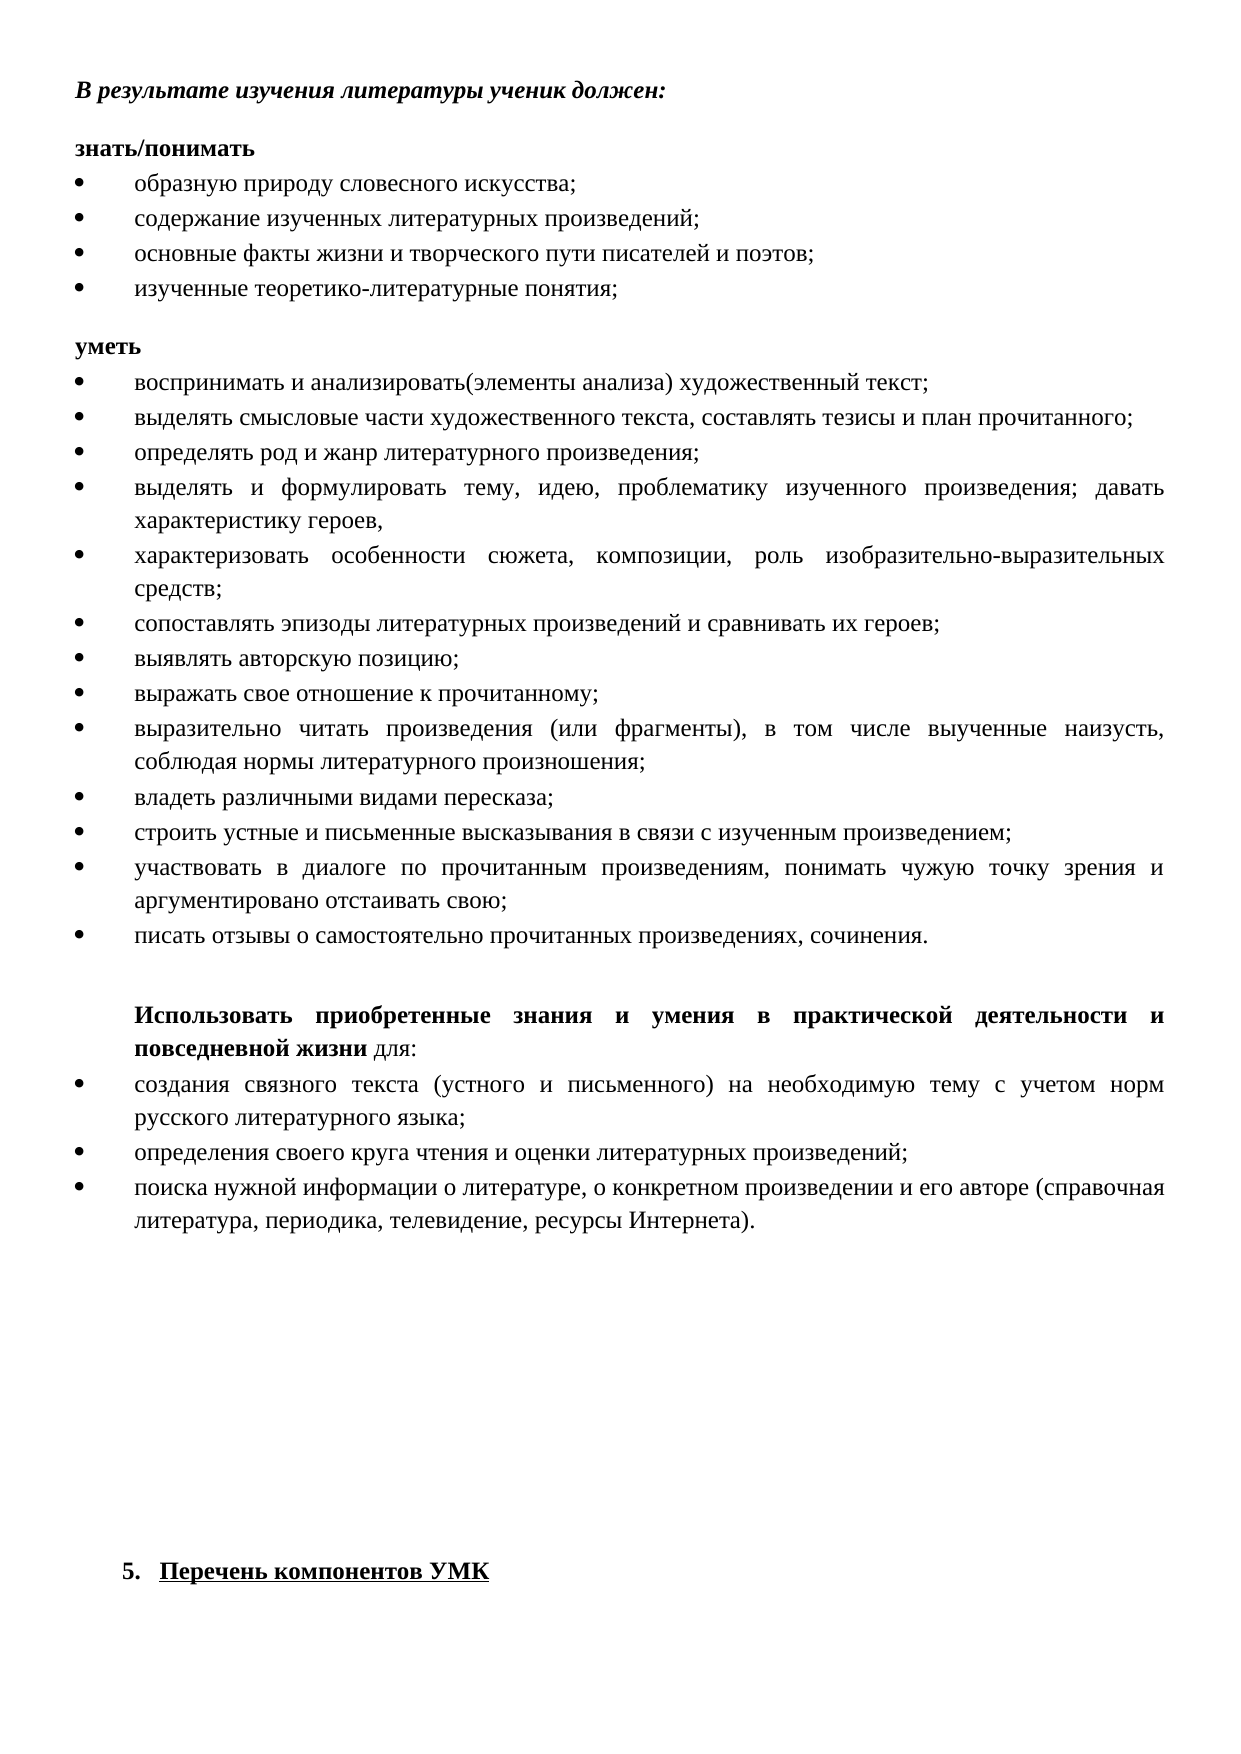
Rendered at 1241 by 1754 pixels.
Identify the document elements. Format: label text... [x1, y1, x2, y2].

text уметь [75, 331, 1165, 360]
text знать/понимать [75, 133, 1165, 162]
list участвовать в диалоге по прочитанным произведениям, понимать чужую точку зрения и аргументировано отстаивать свою; [75, 852, 1165, 913]
list строить устные и письменные высказывания в связи с изученным произведением; [75, 817, 1165, 845]
list владеть различными видами пересказа; [75, 782, 1165, 810]
list выделять смысловые части художественного текста, составлять тезисы и план прочитанного; [75, 402, 1165, 430]
list определять род и жанр литературного произведения; [75, 437, 1165, 466]
list выражать свое отношение к прочитанному; [75, 678, 1165, 707]
list выявлять авторскую позицию; [75, 643, 1165, 672]
list образную природу словесного искусства; [75, 168, 1165, 197]
list содержание изученных литературных произведений; [75, 203, 1165, 232]
list изученные теоретико-литературные понятия; [75, 273, 1165, 302]
list выделять и формулировать тему, идею, проблематику изученного произведения; давать характеристику героев, [75, 472, 1165, 534]
list воспринимать и анализировать(элементы анализа) художественный текст; [75, 367, 1165, 395]
list определения своего круга чтения и оценки литературных произведений; [75, 1137, 1165, 1166]
list Перечень компонентов УМК [122, 1556, 1165, 1585]
list выразительно читать произведения (или фрагменты), в том числе выученные наизусть, соблюдая нормы литературного произношения; [75, 713, 1165, 775]
list писать отзывы о самостоятельно прочитанных произведениях, сочинения. [75, 920, 1165, 949]
list поиска нужной информации о литературе, о конкретном произведении и его авторе (справочная литература, периодика, телевидение, ресурсы Интернета). [75, 1172, 1165, 1234]
list создания связного текста (устного и письменного) на необходимую тему с учетом норм русского литературного языка; [75, 1069, 1165, 1130]
text В результате изучения литературы ученик должен: [75, 75, 1165, 104]
text Использовать приобретенные знания и умения в практической деятельности и повседневной жизни для: [134, 1001, 1165, 1062]
list сопоставлять эпизоды литературных произведений и сравнивать их героев; [75, 608, 1165, 637]
list характеризовать особенности сюжета, композиции, роль изобразительно-выразительных средств; [75, 540, 1165, 602]
list основные факты жизни и творческого пути писателей и поэтов; [75, 238, 1165, 267]
